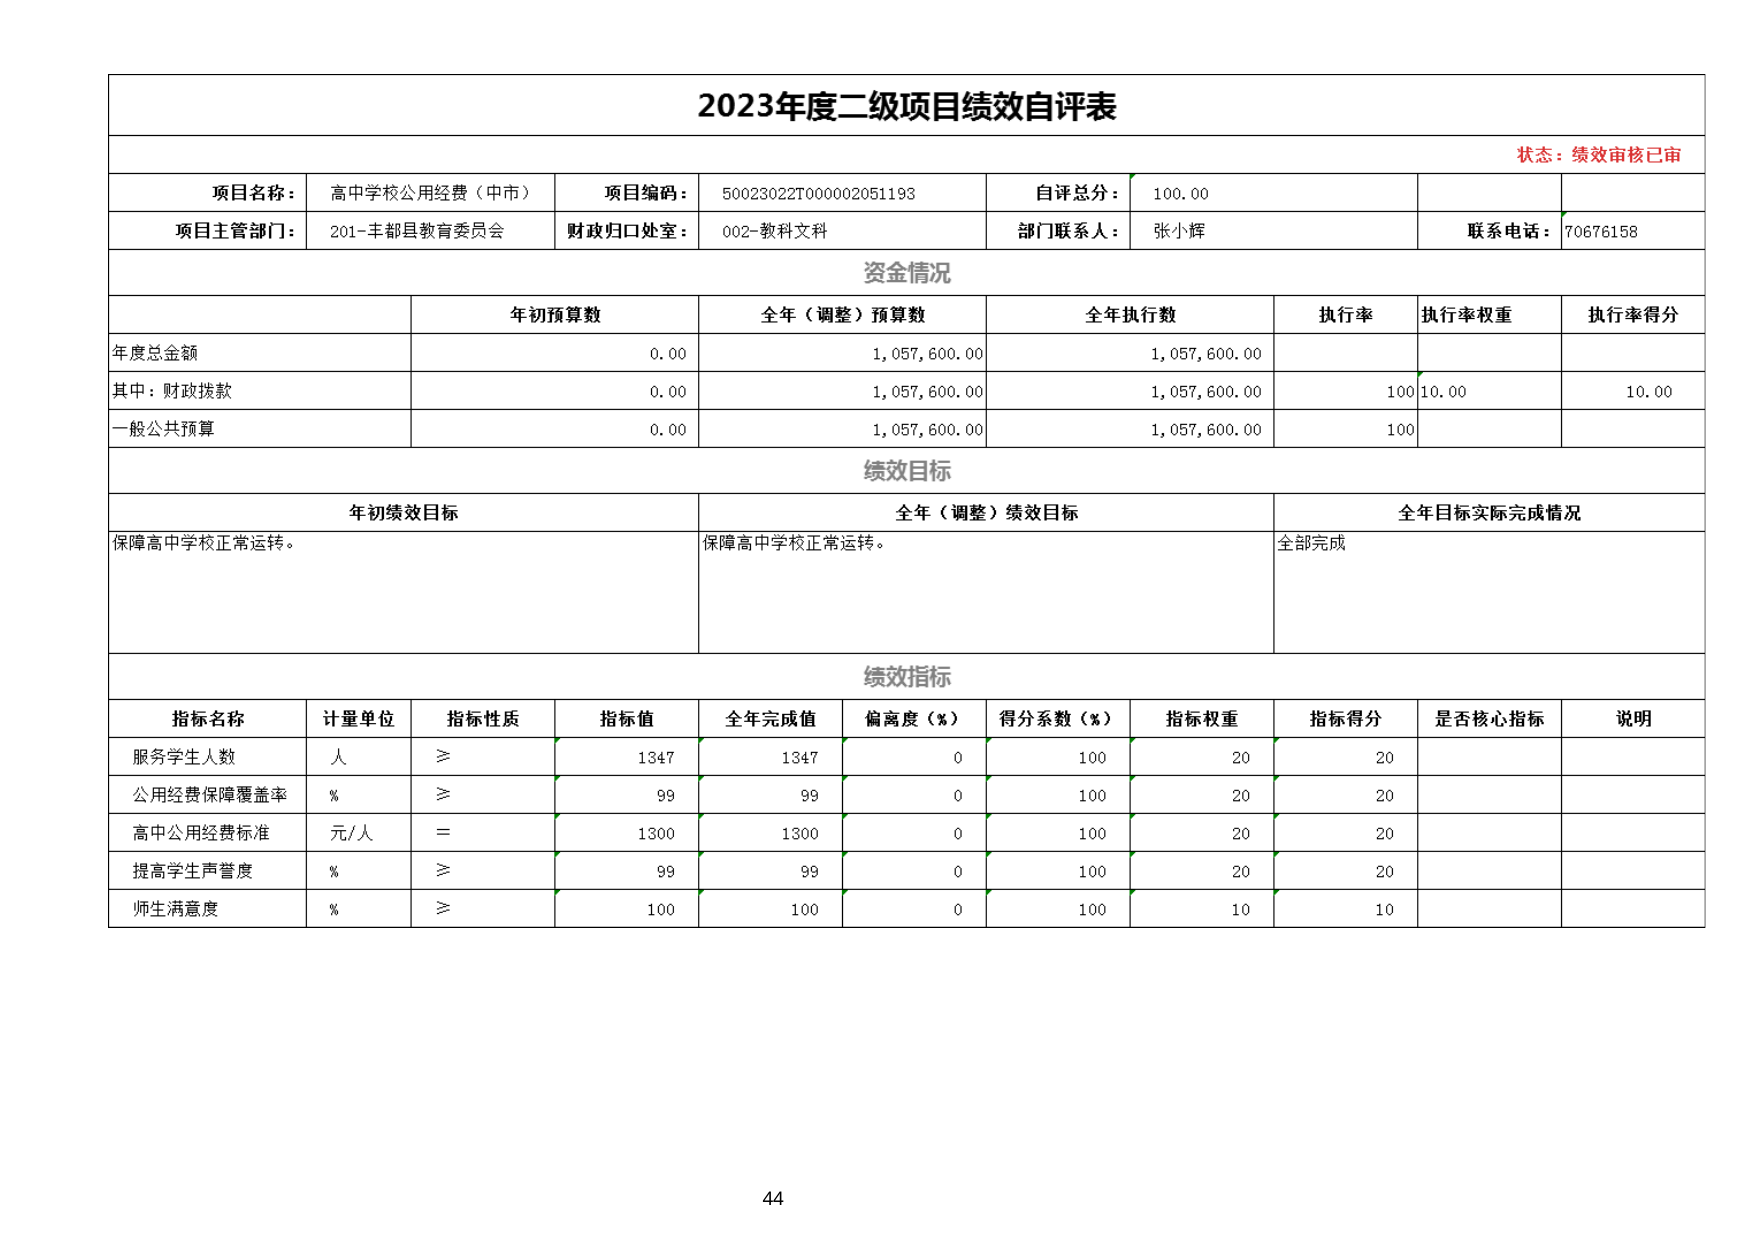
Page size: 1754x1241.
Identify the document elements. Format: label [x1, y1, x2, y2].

picture [108, 74, 1706, 928]
